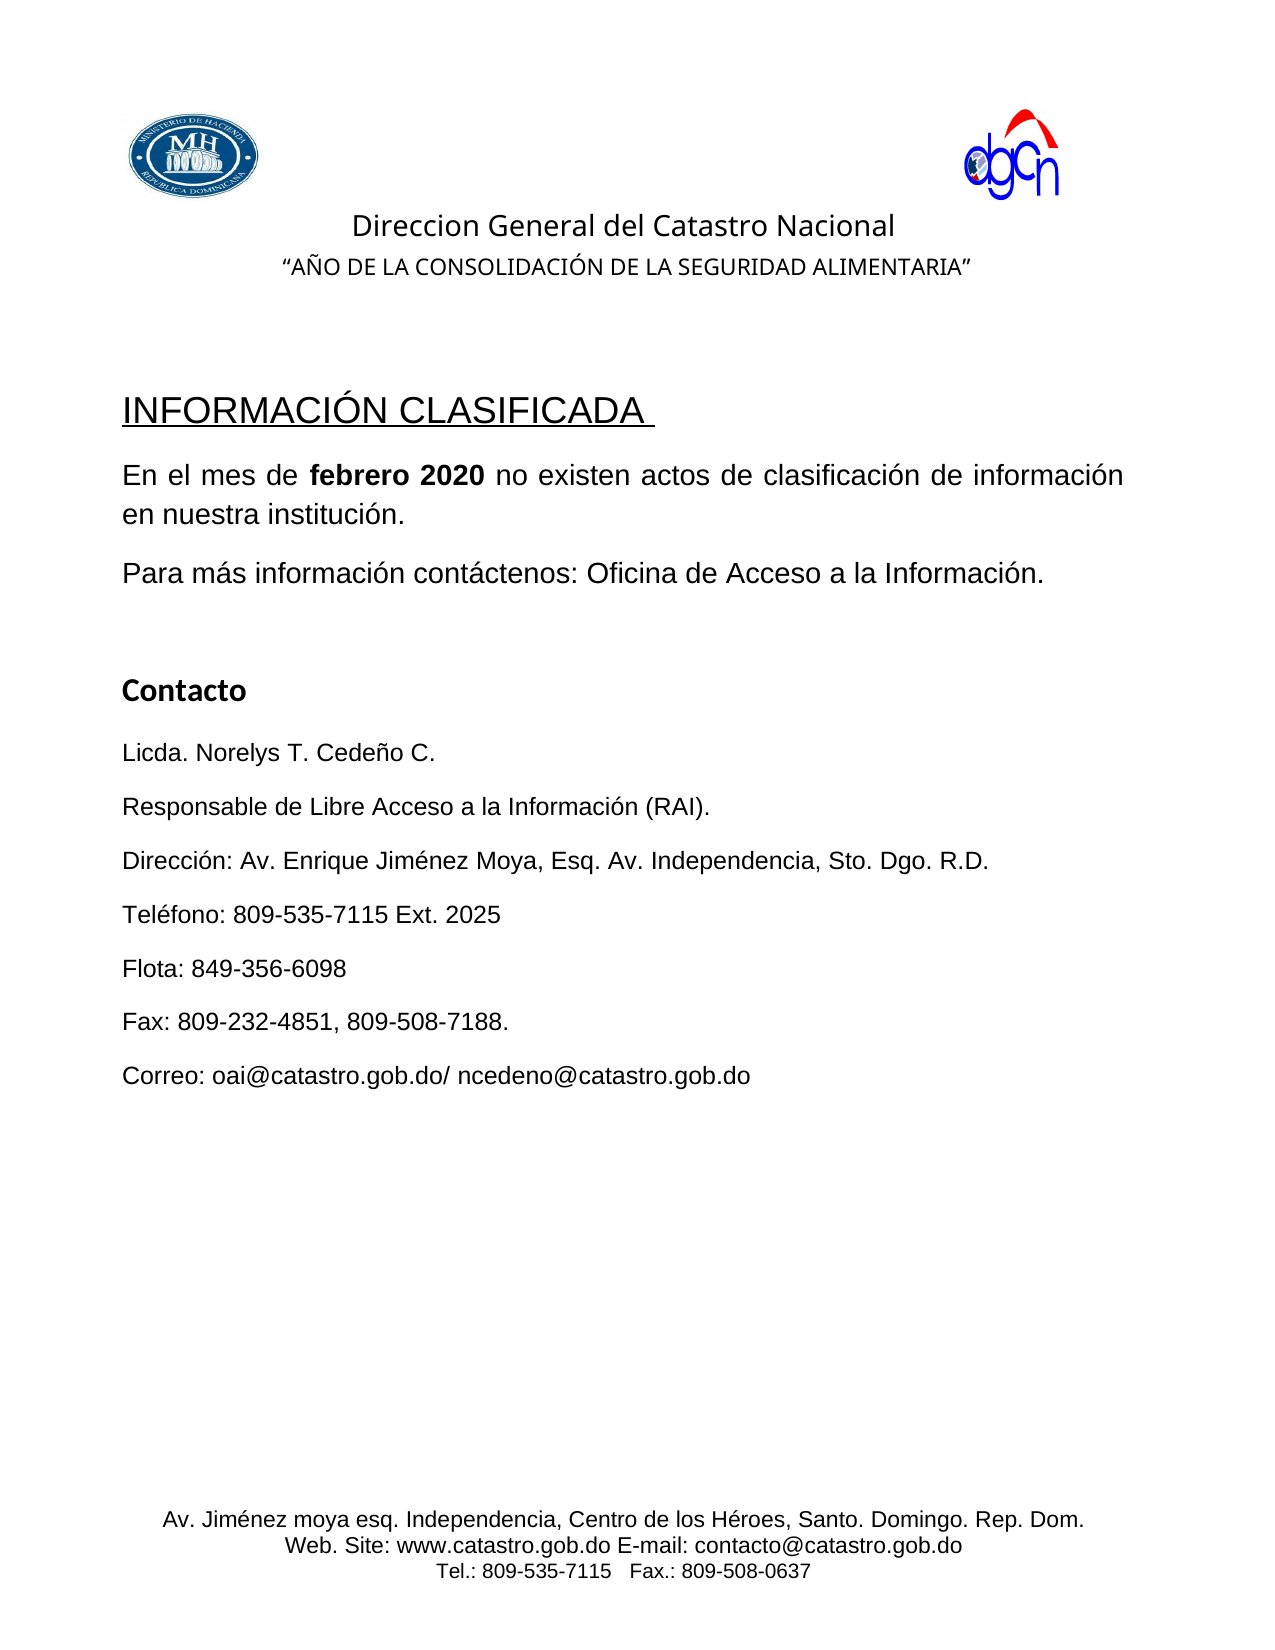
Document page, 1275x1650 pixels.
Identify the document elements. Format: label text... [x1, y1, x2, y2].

text Contacto [122, 669, 1125, 709]
text Correo: oai@catastro.gob.do/ ncedeno@catastro.gob.do [122, 1061, 1125, 1090]
text INFORMACIÓN CLASIFICADA [122, 388, 1125, 431]
text Flota: 849-356-6098 [122, 953, 1125, 982]
text Fax: 809-232-4851, 809-508-7188. [122, 1007, 1125, 1036]
text En el mes de febrero 2020 no existen actos de clasificación de información en nuestra institución. [122, 458, 1125, 530]
text Licda. Norelys T. Cedeño C. [122, 738, 1125, 767]
text Dirección: Av. Enrique Jiménez Moya, Esq. Av. Independencia, Sto. Dgo. R.D. [122, 846, 1125, 874]
text Responsable de Libre Acceso a la Información (RAI). [122, 792, 1125, 821]
text Para más información contáctenos: Oficina de Acceso a la Información. [122, 556, 1125, 590]
text Teléfono: 809-535-7115 Ext. 2025 [122, 900, 1125, 928]
picture [121, 109, 264, 202]
picture [962, 109, 1061, 202]
